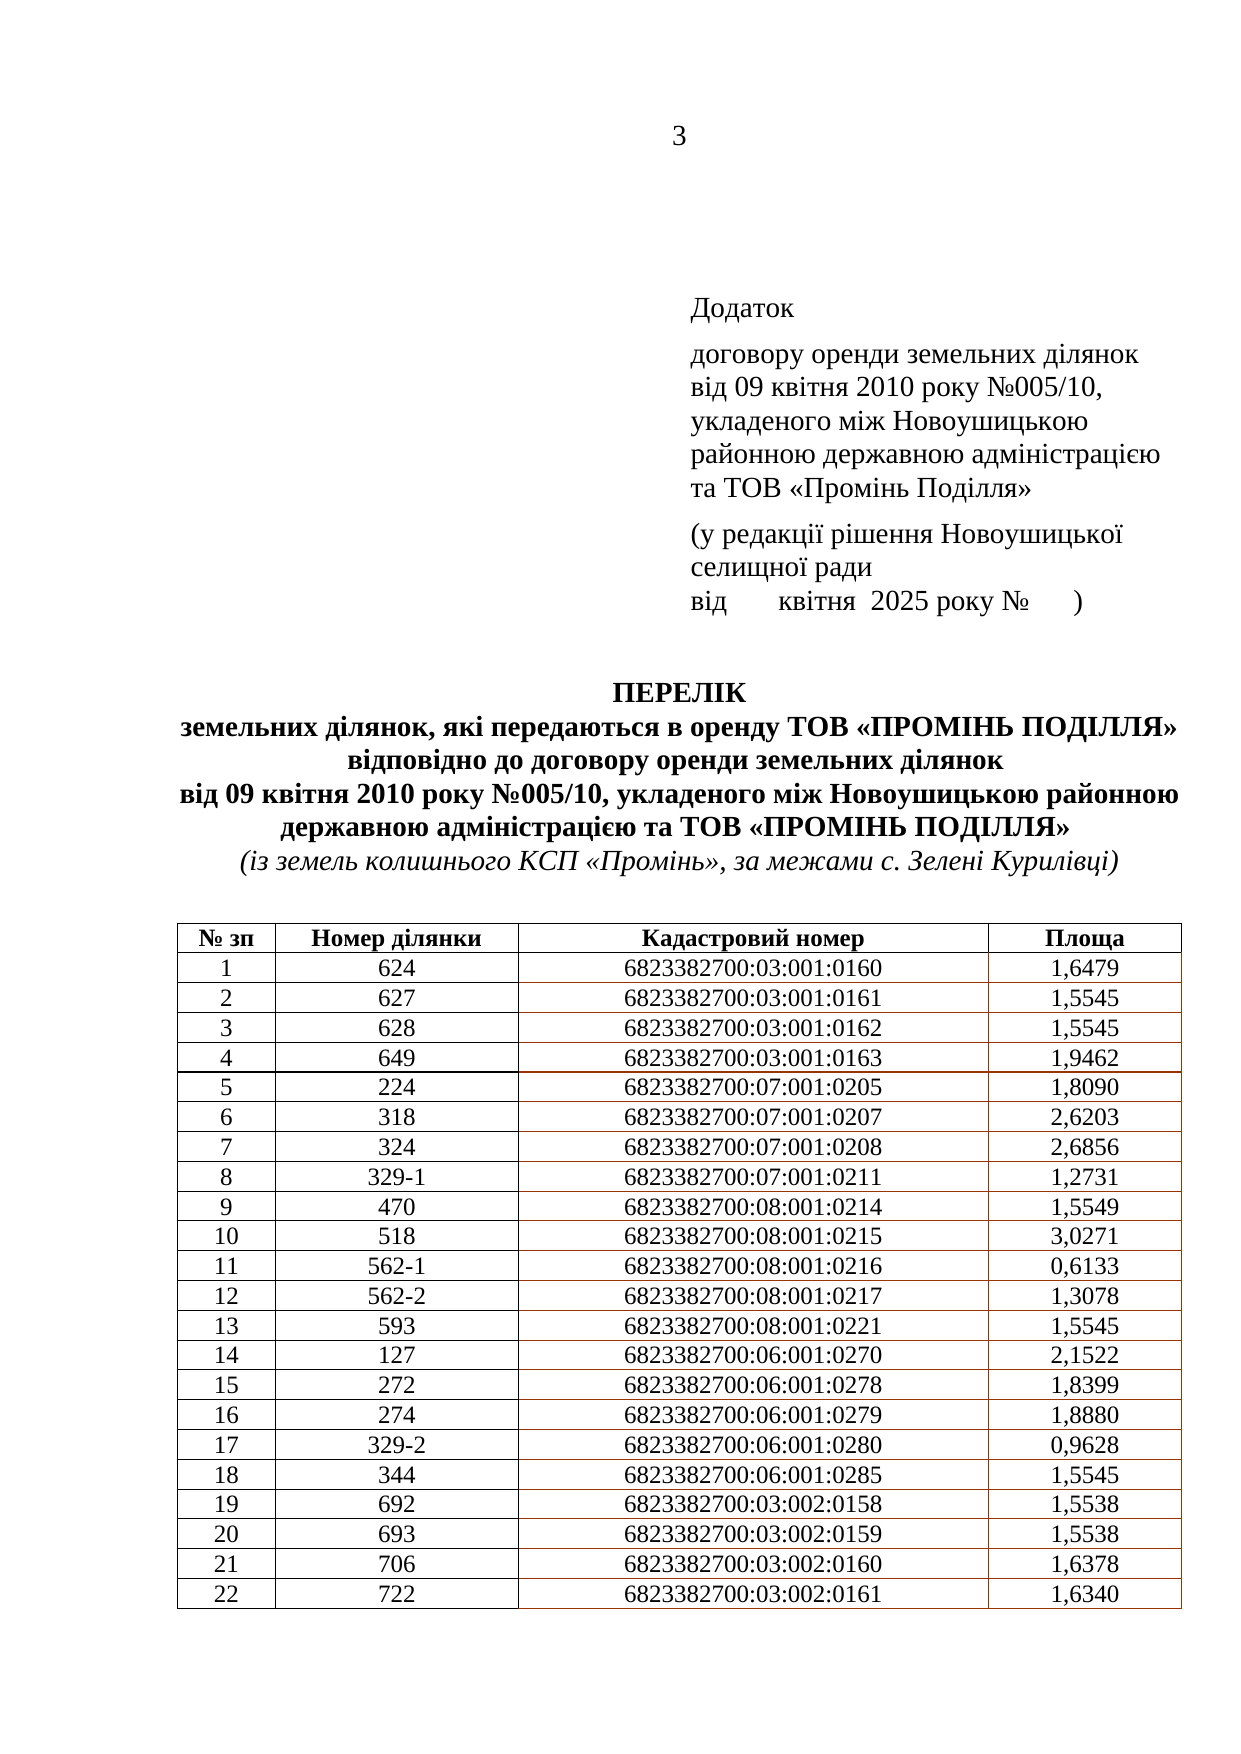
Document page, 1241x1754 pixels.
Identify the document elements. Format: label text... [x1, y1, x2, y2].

table_cell 1,5545 [989, 1311, 1181, 1339]
table_header Номер ділянки [276, 924, 518, 952]
table_cell 1,5545 [989, 983, 1181, 1012]
table_cell 6823382700:07:001:0211 [519, 1162, 988, 1191]
table_cell 4 [178, 1043, 275, 1071]
table_cell 6823382700:03:001:0163 [519, 1043, 988, 1071]
table_cell 649 [276, 1043, 518, 1071]
table_cell 6823382700:03:002:0161 [519, 1579, 988, 1608]
table_cell 272 [276, 1370, 518, 1399]
table_cell 10 [178, 1221, 275, 1250]
table_cell 6823382700:06:001:0278 [519, 1370, 988, 1399]
table_cell 15 [178, 1370, 275, 1399]
table_cell 19 [178, 1490, 275, 1518]
table_cell 318 [276, 1102, 518, 1131]
table_cell 11 [178, 1251, 275, 1280]
table_cell 2,6203 [989, 1102, 1181, 1131]
table_cell 6823382700:03:002:0160 [519, 1549, 988, 1578]
table_cell 693 [276, 1519, 518, 1548]
table_cell 6823382700:03:002:0159 [519, 1519, 988, 1548]
table_cell 1,2731 [989, 1162, 1181, 1191]
table_header Додаток договору оренди земельних ділянок від 09 квітня 2010 року №005/10, укладеного між Новоушицькою районною державною адміністрацією та ТОВ «Промінь Поділля» (у редакції рішення Новоушицької селищної ради від квітня 2025 року № ) [679, 277, 1181, 617]
table_cell 6823382700:07:001:0208 [519, 1132, 988, 1161]
table_cell 706 [276, 1549, 518, 1578]
table_cell 8 [178, 1162, 275, 1191]
table_cell 0,6133 [989, 1251, 1181, 1280]
table_cell 2,1522 [989, 1341, 1181, 1369]
table_cell 127 [276, 1341, 518, 1369]
table_cell 470 [276, 1192, 518, 1220]
table_cell 1,3078 [989, 1281, 1181, 1310]
table_cell 2,6856 [989, 1132, 1181, 1161]
table_cell 9 [178, 1192, 275, 1220]
table_cell 329-1 [276, 1162, 518, 1191]
table_cell 224 [276, 1073, 518, 1101]
table_cell 21 [178, 1549, 275, 1578]
table_cell 6823382700:03:001:0161 [519, 983, 988, 1012]
table_cell 17 [178, 1430, 275, 1459]
table_cell 722 [276, 1579, 518, 1608]
table_cell 16 [178, 1400, 275, 1429]
table_cell 20 [178, 1519, 275, 1548]
table_cell 22 [178, 1579, 275, 1608]
table_cell 593 [276, 1311, 518, 1339]
table_cell 0,9628 [989, 1430, 1181, 1459]
table_cell 274 [276, 1400, 518, 1429]
table_cell 344 [276, 1460, 518, 1488]
table_cell 562-2 [276, 1281, 518, 1310]
table_cell 1,5545 [989, 1013, 1181, 1042]
table_header № зп [178, 924, 275, 952]
table_cell 6823382700:08:001:0214 [519, 1192, 988, 1220]
table_cell 6823382700:07:001:0207 [519, 1102, 988, 1131]
table_cell 1,5549 [989, 1192, 1181, 1220]
table_cell 324 [276, 1132, 518, 1161]
table_cell 5 [178, 1073, 275, 1101]
table_cell 3,0271 [989, 1221, 1181, 1250]
table_cell 6823382700:03:001:0162 [519, 1013, 988, 1042]
table_cell 1,5538 [989, 1519, 1181, 1548]
table_cell 1,5538 [989, 1490, 1181, 1518]
table_cell 1,6479 [989, 953, 1181, 982]
table_cell 13 [178, 1311, 275, 1339]
table_cell 1,6378 [989, 1549, 1181, 1578]
table_cell 6823382700:08:001:0217 [519, 1281, 988, 1310]
table_cell 6 [178, 1102, 275, 1131]
table_cell 7 [178, 1132, 275, 1161]
table_cell 2 [178, 983, 275, 1012]
table_cell 6823382700:08:001:0216 [519, 1251, 988, 1280]
table_cell 329-2 [276, 1430, 518, 1459]
table_cell 1,9462 [989, 1043, 1181, 1071]
table_cell 562-1 [276, 1251, 518, 1280]
table_cell 18 [178, 1460, 275, 1488]
table_cell 6823382700:06:001:0270 [519, 1341, 988, 1369]
table_cell 518 [276, 1221, 518, 1250]
table_header Кадастровий номер [519, 924, 988, 952]
table_cell 1 [178, 953, 275, 982]
table_cell 6823382700:03:001:0160 [519, 953, 988, 982]
table_cell 6823382700:06:001:0285 [519, 1460, 988, 1488]
table_cell 624 [276, 953, 518, 982]
table_cell 627 [276, 983, 518, 1012]
table_cell 12 [178, 1281, 275, 1310]
table_cell 1,6340 [989, 1579, 1181, 1608]
table_cell 628 [276, 1013, 518, 1042]
table_cell 6823382700:06:001:0279 [519, 1400, 988, 1429]
table_cell 6823382700:06:001:0280 [519, 1430, 988, 1459]
table_cell 1,8399 [989, 1370, 1181, 1399]
table_cell 14 [178, 1341, 275, 1369]
table_cell 1,8880 [989, 1400, 1181, 1429]
table_cell 3 [178, 1013, 275, 1042]
table_cell 1,5545 [989, 1460, 1181, 1488]
table_header Площа [989, 924, 1181, 952]
table_cell 6823382700:08:001:0221 [519, 1311, 988, 1339]
table_cell 692 [276, 1490, 518, 1518]
text ПЕРЕЛІК земельних ділянок, які передаються в оренду ТОВ «ПРОМІНЬ ПОДІЛЛЯ» відповідно до договору оренди земельних ділянок від 09 квітня 2010 року №005/10, укладеного між Новоушицькою районною державною адміністрацією та ТОВ «ПРОМІНЬ ПОДІЛЛЯ» (із земель колишнього КСП «Промінь», за межами с. Зелені Курилівці) [177, 675, 1181, 876]
table_cell 6823382700:08:001:0215 [519, 1221, 988, 1250]
table_cell 1,8090 [989, 1073, 1181, 1101]
table_cell 6823382700:07:001:0205 [519, 1073, 988, 1101]
table_cell 6823382700:03:002:0158 [519, 1490, 988, 1518]
